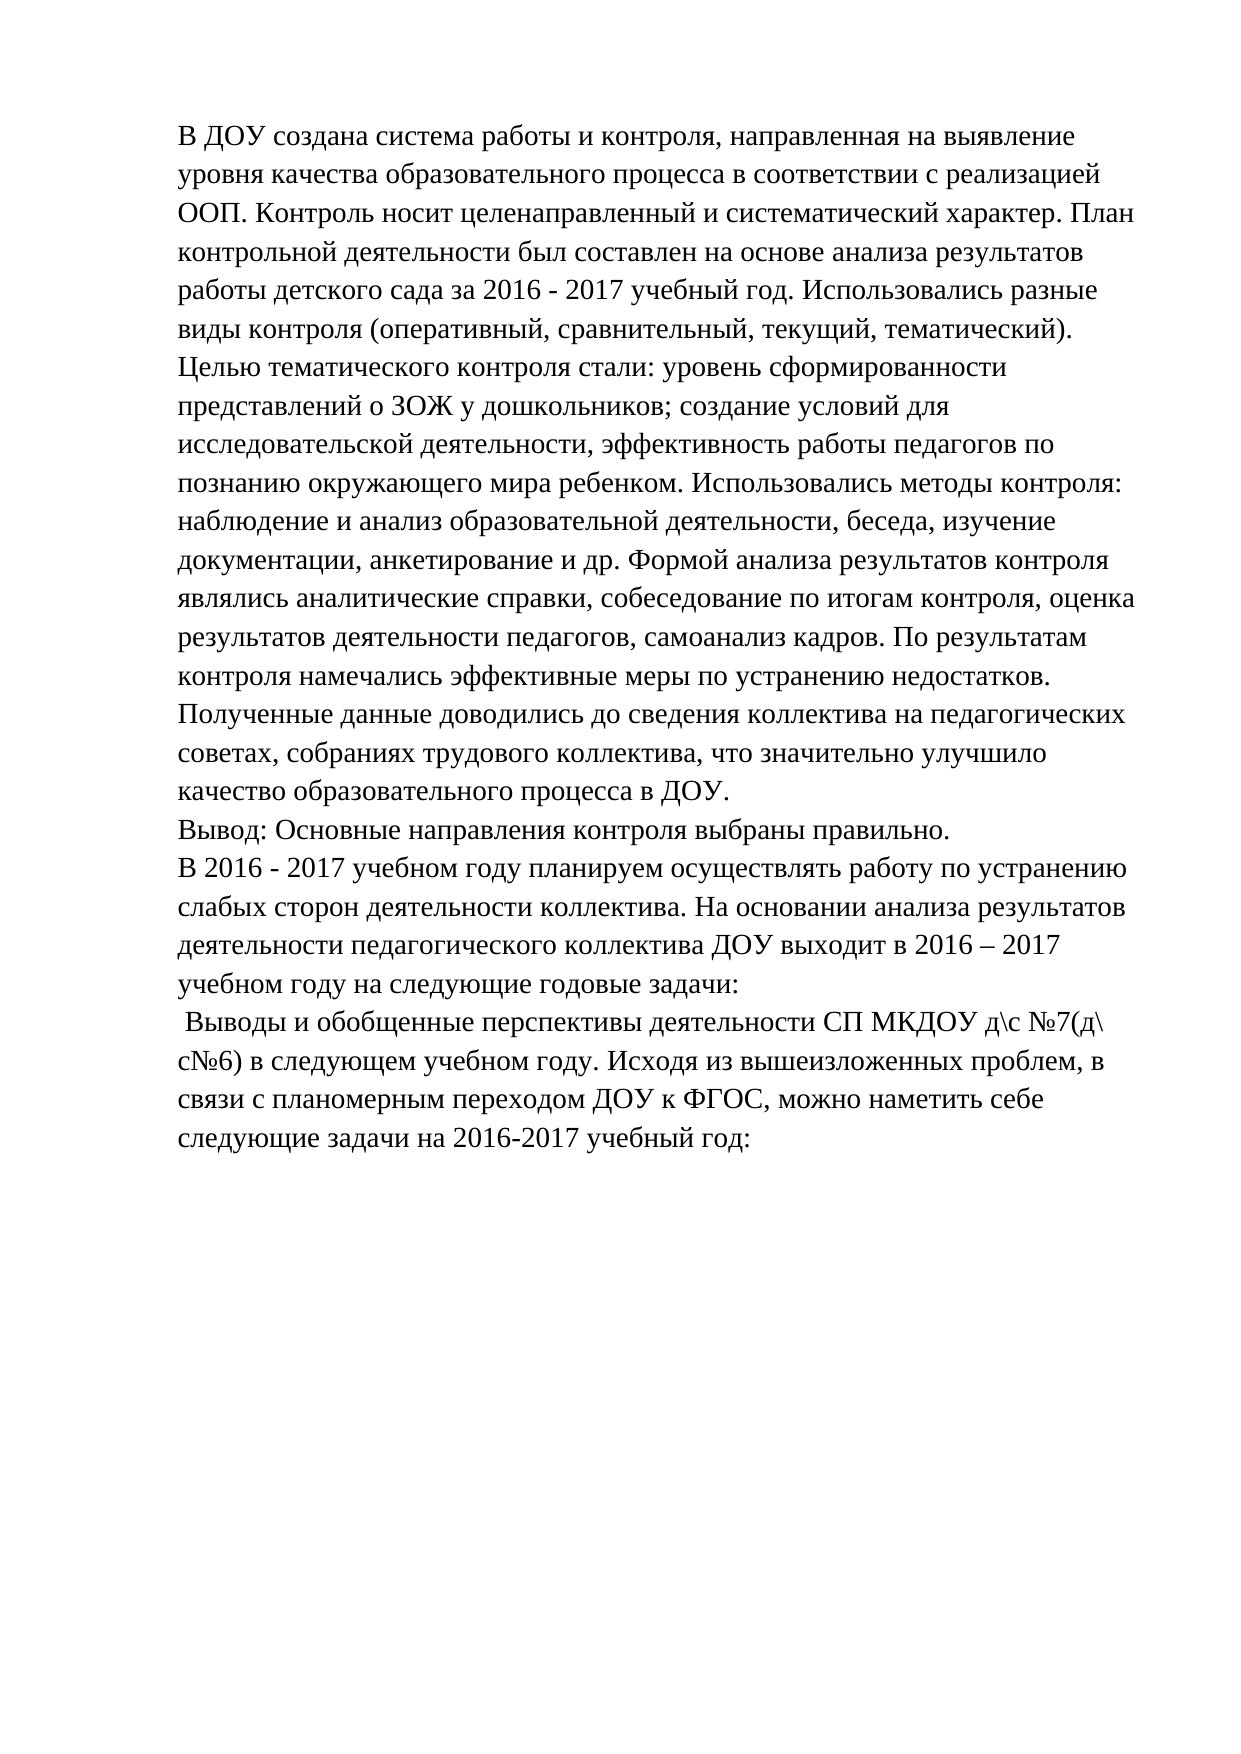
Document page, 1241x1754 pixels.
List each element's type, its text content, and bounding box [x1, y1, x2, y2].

text В ДОУ создана система работы и контроля, направленная на выявление уровня качества образовательного процесса в соответствии с реализацией ООП. Контроль носит целенаправленный и систематический характер. План контрольной деятельности был составлен на основе анализа результатов работы детского сада за 2016 - 2017 учебный год. Использовались разные виды контроля (оперативный, сравнительный, текущий, тематический). Целью тематического контроля стали: уровень сформированности представлений о ЗОЖ у дошкольников; создание условий для исследовательской деятельности, эффективность работы педагогов по познанию окружающего мира ребенком. Использовались методы контроля: наблюдение и анализ образовательной деятельности, беседа, изучение документации, анкетирование и др. Формой анализа результатов контроля являлись аналитические справки, собеседование по итогам контроля, оценка результатов деятельности педагогов, самоанализ кадров. По результатам контроля намечались эффективные меры по устранению недостатков. Полученные данные доводились до сведения коллектива на педагогических советах, собраниях трудового коллектива, что значительно улучшило качество образовательного процесса в ДОУ. [177, 118, 1152, 807]
text Выводы и обобщенные перспективы деятельности СП МКДОУ д\с №7(д\с№6) в следующем учебном году. Исходя из вышеизложенных проблем, в связи с планомерным переходом ДОУ к ФГОС, можно наметить себе следующие задачи на 2016-2017 учебный год: [177, 1004, 1152, 1154]
text В 2016 - 2017 учебном году планируем осуществлять работу по устранению слабых сторон деятельности коллектива. На основании анализа результатов деятельности педагогического коллектива ДОУ выходит в 2016 – 2017 учебном году на следующие годовые задачи: [177, 850, 1152, 999]
text Вывод: Основные направления контроля выбраны правильно. [177, 812, 1152, 845]
